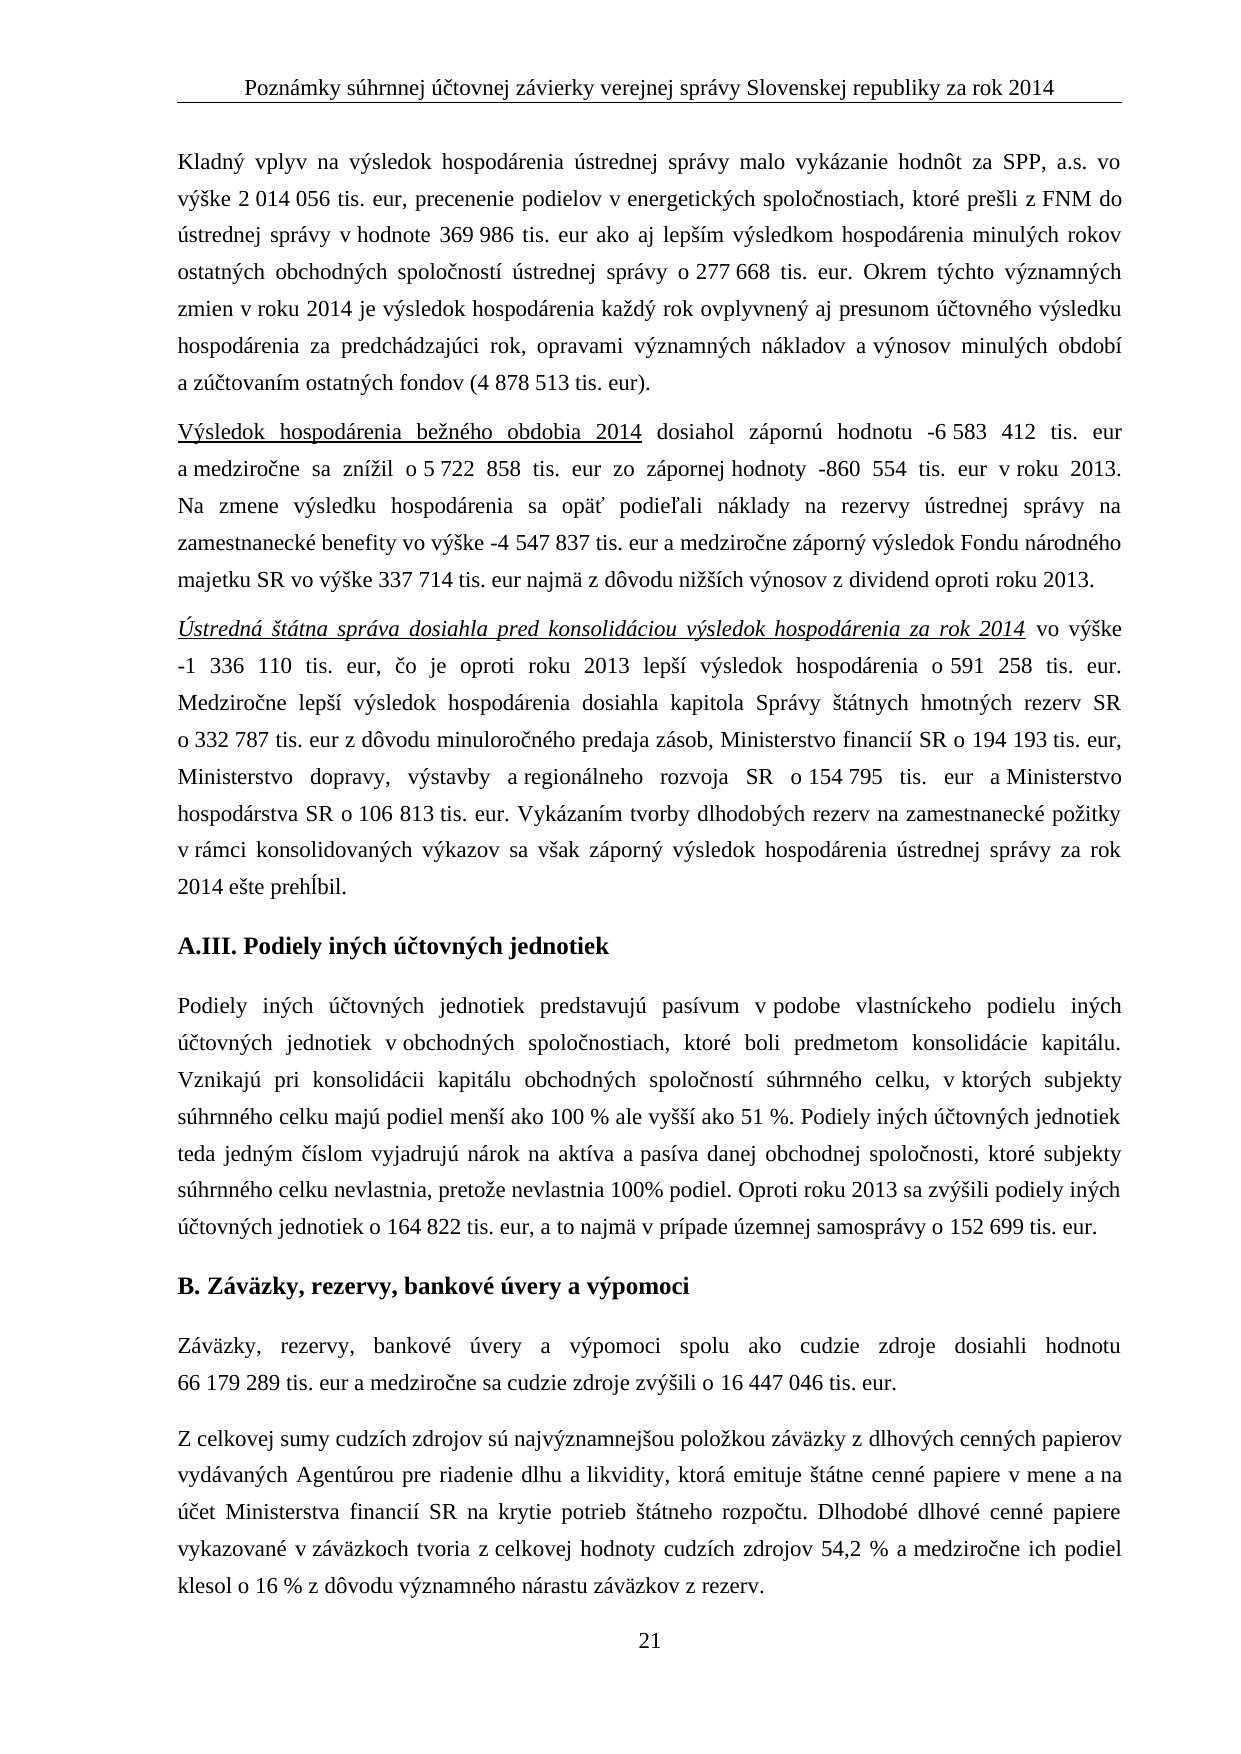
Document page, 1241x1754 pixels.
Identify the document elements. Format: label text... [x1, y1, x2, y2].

text Z celkovej sumy cudzích zdrojov sú najvýznamnejšou položkou záväzky z dlhových cenných papierov vydávaných Agentúrou pre riadenie dlhu a likvidity, ktorá emituje štátne cenné papiere v mene a na účet Ministerstva financií SR na krytie potrieb štátneho rozpočtu. Dlhodobé dlhové cenné papiere vykazované v záväzkoch tvoria z celkovej hodnoty cudzích zdrojov 54,2 % a medziročne ich podiel klesol o 16 % z dôvodu významného nárastu záväzkov z rezerv. [177, 1424, 1122, 1598]
text A.III. Podiely iných účtovných jednotiek [177, 931, 1122, 960]
text Výsledok hospodárenia bežného obdobia 2014 dosiahol zápornú hodnotu -6 583 412 tis. eur a medziročne sa znížil o 5 722 858 tis. eur zo zápornej hodnoty -860 554 tis. eur v roku 2013. Na zmene výsledku hospodárenia sa opäť podieľali náklady na rezervy ústrednej správy na zamestnanecké benefity vo výške -4 547 837 tis. eur a medziročne záporný výsledok Fondu národného majetku SR vo výške 337 714 tis. eur najmä z dôvodu nižších výnosov z dividend oproti roku 2013. [177, 418, 1122, 592]
text Ústredná štátna správa dosiahla pred konsolidáciou výsledok hospodárenia za rok 2014 vo výške -1 336 110 tis. eur, čo je oproti roku 2013 lepší výsledok hospodárenia o 591 258 tis. eur. Medziročne lepší výsledok hospodárenia dosiahla kapitola Správy štátnych hmotných rezerv SR o 332 787 tis. eur z dôvodu minuloročného predaja zásob, Ministerstvo financií SR o 194 193 tis. eur, Ministerstvo dopravy, výstavby a regionálneho rozvoja SR o 154 795 tis. eur a Ministerstvo hospodárstva SR o 106 813 tis. eur. Vykázaním tvorby dlhodobých rezerv na zamestnanecké požitky v rámci konsolidovaných výkazov sa však záporný výsledok hospodárenia ústrednej správy za rok 2014 ešte prehĺbil. [177, 615, 1122, 900]
list Záväzky, rezervy, bankové úvery a výpomoci [177, 1271, 1122, 1300]
text Podiely iných účtovných jednotiek predstavujú pasívum v podobe vlastníckeho podielu iných účtovných jednotiek v obchodných spoločnostiach, ktoré boli predmetom konsolidácie kapitálu. Vznikajú pri konsolidácii kapitálu obchodných spoločností súhrnného celku, v ktorých subjekty súhrnného celku majú podiel menší ako 100 % ale vyšší ako 51 %. Podiely iných účtovných jednotiek teda jedným číslom vyjadrujú nárok na aktíva a pasíva danej obchodnej spoločnosti, ktoré subjekty súhrnného celku nevlastnia, pretože nevlastnia 100% podiel. Oproti roku 2013 sa zvýšili podiely iných účtovných jednotiek o 164 822 tis. eur, a to najmä v prípade územnej samosprávy o 152 699 tis. eur. [177, 992, 1122, 1240]
text Záväzky, rezervy, bankové úvery a výpomoci spolu ako cudzie zdroje dosiahli hodnotu 66 179 289 tis. eur a medziročne sa cudzie zdroje zvýšili o 16 447 046 tis. eur. [177, 1332, 1122, 1395]
text Kladný vplyv na výsledok hospodárenia ústrednej správy malo vykázanie hodnôt za SPP, a.s. vo výške 2 014 056 tis. eur, precenenie podielov v energetických spoločnostiach, ktoré prešli z FNM do ústrednej správy v hodnote 369 986 tis. eur ako aj lepším výsledkom hospodárenia minulých rokov ostatných obchodných spoločností ústrednej správy o 277 668 tis. eur. Okrem týchto významných zmien v roku 2014 je výsledok hospodárenia každý rok ovplyvnený aj presunom účtovného výsledku hospodárenia za predchádzajúci rok, opravami významných nákladov a výnosov minulých období a zúčtovaním ostatných fondov (4 878 513 tis. eur). [177, 148, 1122, 395]
